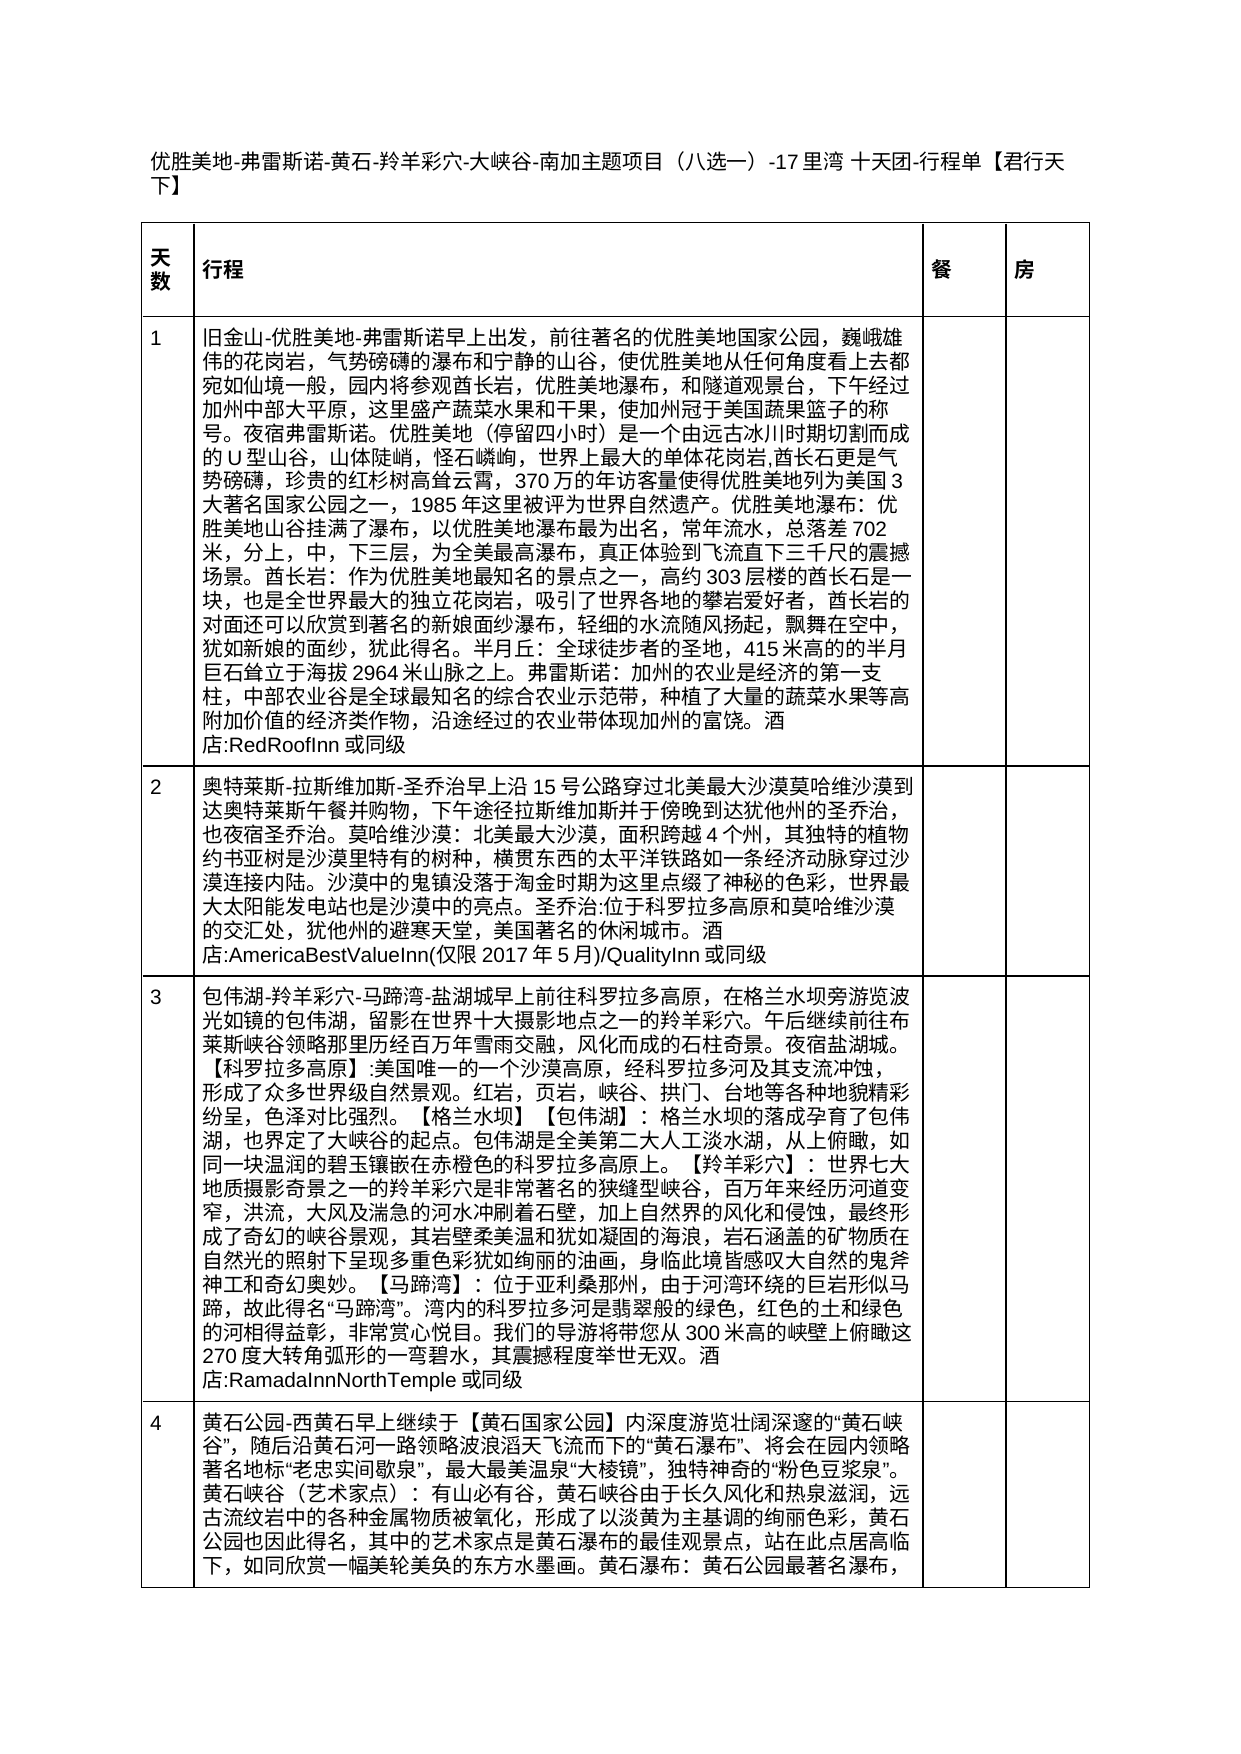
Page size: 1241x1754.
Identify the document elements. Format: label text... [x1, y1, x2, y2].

table_header 餐 [924, 223, 1006, 316]
table_header 行程 [195, 223, 923, 316]
table_cell [924, 1402, 1005, 1586]
table_cell [924, 317, 1005, 765]
table_cell 3 [142, 976, 193, 1401]
table_cell [1007, 977, 1089, 1401]
table_cell 旧金山-优胜美地-弗雷斯诺早上出发，前往著名的优胜美地国家公园，巍峨雄伟的花岗岩，气势磅礴的瀑布和宁静的山谷，使优胜美地从任何角度看上去都宛如仙境一般，园内将参观酋长岩，优胜美地瀑布，和隧道观景台，下午经过加州中部大平原，这里盛产蔬菜水果和干果，使加州冠于美国蔬果篮子的称号。夜宿弗雷斯诺。优胜美地（停留四小时）是一个由远古冰川时期切割而成的U型山谷，山体陡峭，怪石嶙峋，世界上最大的单体花岗岩,酋长石更是气势磅礴，珍贵的红杉树高耸云霄，370万的年访客量使得优胜美地列为美国3大著名国家公园之一，1985年这里被评为世界自然遗产。优胜美地瀑布：优胜美地山谷挂满了瀑布，以优胜美地瀑布最为出名，常年流水，总落差702米，分上，中，下三层，为全美最高瀑布，真正体验到飞流直下三千尺的震撼场景。酋长岩：作为优胜美地最知名的景点之一，高约303层楼的酋长石是一块，也是全世界最大的独立花岗岩，吸引了世界各地的攀岩爱好者，酋长岩的对面还可以欣赏到著名的新娘面纱瀑布，轻细的水流随风扬起，飘舞在空中，犹如新娘的面纱，犹此得名。半月丘：全球徒步者的圣地，415米高的的半月巨石耸立于海拔2964米山脉之上。弗雷斯诺：加州的农业是经济的第一支柱，中部农业谷是全球最知名的综合农业示范带，种植了大量的蔬菜水果等高附加价值的经济类作物，沿途经过的农业带体现加州的富饶。酒店:RedRoofInn或同级 [195, 317, 922, 765]
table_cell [195, 1402, 922, 1586]
table_cell [1007, 317, 1089, 765]
table_header 房 [1007, 223, 1089, 316]
table_cell [1007, 767, 1089, 975]
table_cell 4 [142, 1402, 193, 1586]
table_cell 1 [142, 317, 193, 765]
table_cell [924, 767, 1005, 975]
table_header 天数 [142, 223, 194, 316]
table_cell [1007, 1402, 1089, 1586]
table_cell 2 [142, 766, 193, 975]
table_cell 奥特莱斯-拉斯维加斯-圣乔治早上沿15号公路穿过北美最大沙漠莫哈维沙漠到达奥特莱斯午餐并购物，下午途径拉斯维加斯并于傍晚到达犹他州的圣乔治，也夜宿圣乔治。莫哈维沙漠：北美最大沙漠，面积跨越4个州，其独特的植物约书亚树是沙漠里特有的树种，横贯东西的太平洋铁路如一条经济动脉穿过沙漠连接内陆。沙漠中的鬼镇没落于淘金时期为这里点缀了神秘的色彩，世界最大太阳能发电站也是沙漠中的亮点。圣乔治:位于科罗拉多高原和莫哈维沙漠的交汇处，犹他州的避寒天堂，美国著名的休闲城市。酒店:AmericaBestValueInn(仅限2017年5月)/QualityInn或同级 [195, 767, 922, 975]
table_cell [924, 977, 1005, 1401]
table_cell 包伟湖-羚羊彩穴-马蹄湾-盐湖城早上前往科罗拉多高原，在格兰水坝旁游览波光如镜的包伟湖，留影在世界十大摄影地点之一的羚羊彩穴。午后继续前往布莱斯峡谷领略那里历经百万年雪雨交融，风化而成的石柱奇景。夜宿盐湖城。【科罗拉多高原】:美国唯一的一个沙漠高原，经科罗拉多河及其支流冲蚀，形成了众多世界级自然景观。红岩，页岩，峡谷、拱门、台地等各种地貌精彩纷呈，色泽对比强烈。【格兰水坝】【包伟湖】：格兰水坝的落成孕育了包伟湖，也界定了大峡谷的起点。包伟湖是全美第二大人工淡水湖，从上俯瞰，如同一块温润的碧玉镶嵌在赤橙色的科罗拉多高原上。【羚羊彩穴】：世界七大地质摄影奇景之一的羚羊彩穴是非常著名的狭缝型峡谷，百万年来经历河道变窄，洪流，大风及湍急的河水冲刷着石壁，加上自然界的风化和侵蚀，最终形成了奇幻的峡谷景观，其岩壁柔美温和犹如凝固的海浪，岩石涵盖的矿物质在自然光的照射下呈现多重色彩犹如绚丽的油画，身临此境皆感叹大自然的鬼斧神工和奇幻奥妙。【马蹄湾】：位于亚利桑那州，由于河湾环绕的巨岩形似马蹄，故此得名“马蹄湾”。湾内的科罗拉多河是翡翠般的绿色，红色的土和绿色的河相得益彰，非常赏心悦目。我们的导游将带您从300米高的峡壁上俯瞰这270度大转角弧形的一弯碧水，其震撼程度举世无双。酒店:RamadaInnNorthTemple或同级 [195, 977, 922, 1401]
text 优胜美地-弗雷斯诺-黄石-羚羊彩穴-大峡谷-南加主题项目（八选一）-17里湾 十天团-行程单【君行天下】 [150, 150, 1090, 198]
